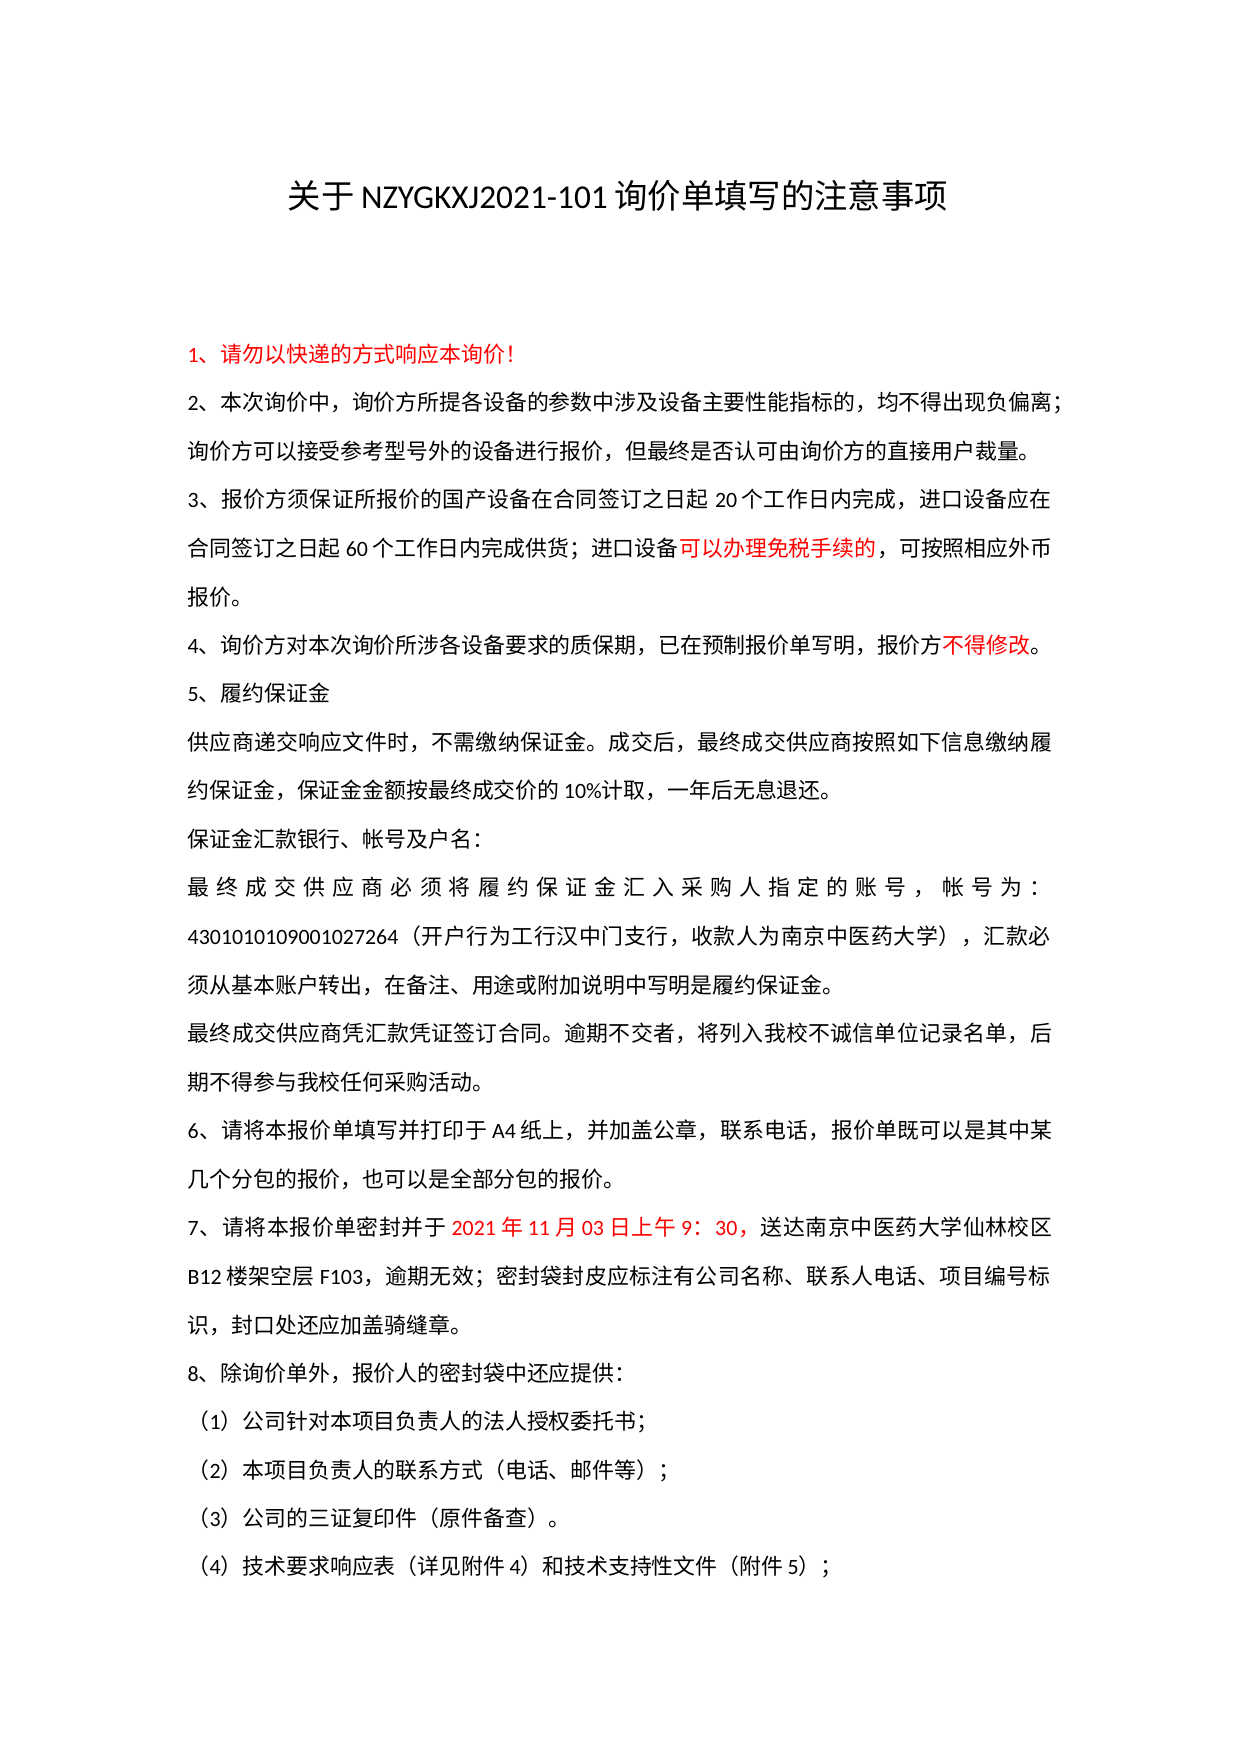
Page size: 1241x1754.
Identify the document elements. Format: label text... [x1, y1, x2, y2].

text （1）公司针对本项目负责人的法人授权委托书； [187, 1404, 1053, 1436]
text 5、履约保证金 [187, 676, 1053, 708]
text （4）技术要求响应表（详见附件4）和技术支持性文件（附件5）； [187, 1549, 1053, 1581]
text 8、除询价单外，报价人的密封袋中还应提供： [187, 1356, 1053, 1388]
text 2、本次询价中，询价方所提各设备的参数中涉及设备主要性能指标的，均不得出现负偏离；询价方可以接受参考型号外的设备进行报价，但最终是否认可由询价方的直接用户裁量。 [187, 385, 1053, 466]
text 1、请勿以快递的方式响应本询价！ [187, 336, 1053, 369]
text 4、询价方对本次询价所涉各设备要求的质保期，已在预制报价单写明，报价方不得修改。 [187, 628, 1053, 660]
text 关于NZYGKXJ2021-101询价单填写的注意事项 [187, 162, 1053, 227]
text 7、请将本报价单密封并于2021年11月03日上午9：30，送达南京中医药大学仙林校区B12楼架空层F103，逾期无效；密封袋封皮应标注有公司名称、联系人电话、项目编号标识，封口处还应加盖骑缝章。 [187, 1210, 1053, 1340]
text 最终成交供应商凭汇款凭证签订合同。逾期不交者，将列入我校不诚信单位记录名单，后期不得参与我校任何采购活动。 [187, 1016, 1053, 1097]
text 6、请将本报价单填写并打印于A4纸上，并加盖公章，联系电话，报价单既可以是其中某几个分包的报价，也可以是全部分包的报价。 [187, 1113, 1053, 1194]
text 3、报价方须保证所报价的国产设备在合同签订之日起20个工作日内完成，进口设备应在合同签订之日起60个工作日内完成供货；进口设备可以办理免税手续的，可按照相应外币报价。 [187, 482, 1053, 612]
text 最终成交供应商必须将履约保证金汇入采购人指定的账号，帐号为：4301010109001027264（开户行为工行汉中门支行，收款人为南京中医药大学），汇款必须从基本账户转出，在备注、用途或附加说明中写明是履约保证金。 [187, 870, 1053, 1000]
text （2）本项目负责人的联系方式（电话、邮件等）； [187, 1452, 1053, 1485]
text 供应商递交响应文件时，不需缴纳保证金。成交后，最终成交供应商按照如下信息缴纳履约保证金，保证金金额按最终成交价的10%计取，一年后无息退还。 [187, 724, 1053, 806]
text 保证金汇款银行、帐号及户名： [187, 821, 1053, 854]
text （3）公司的三证复印件（原件备查）。 [187, 1501, 1053, 1533]
